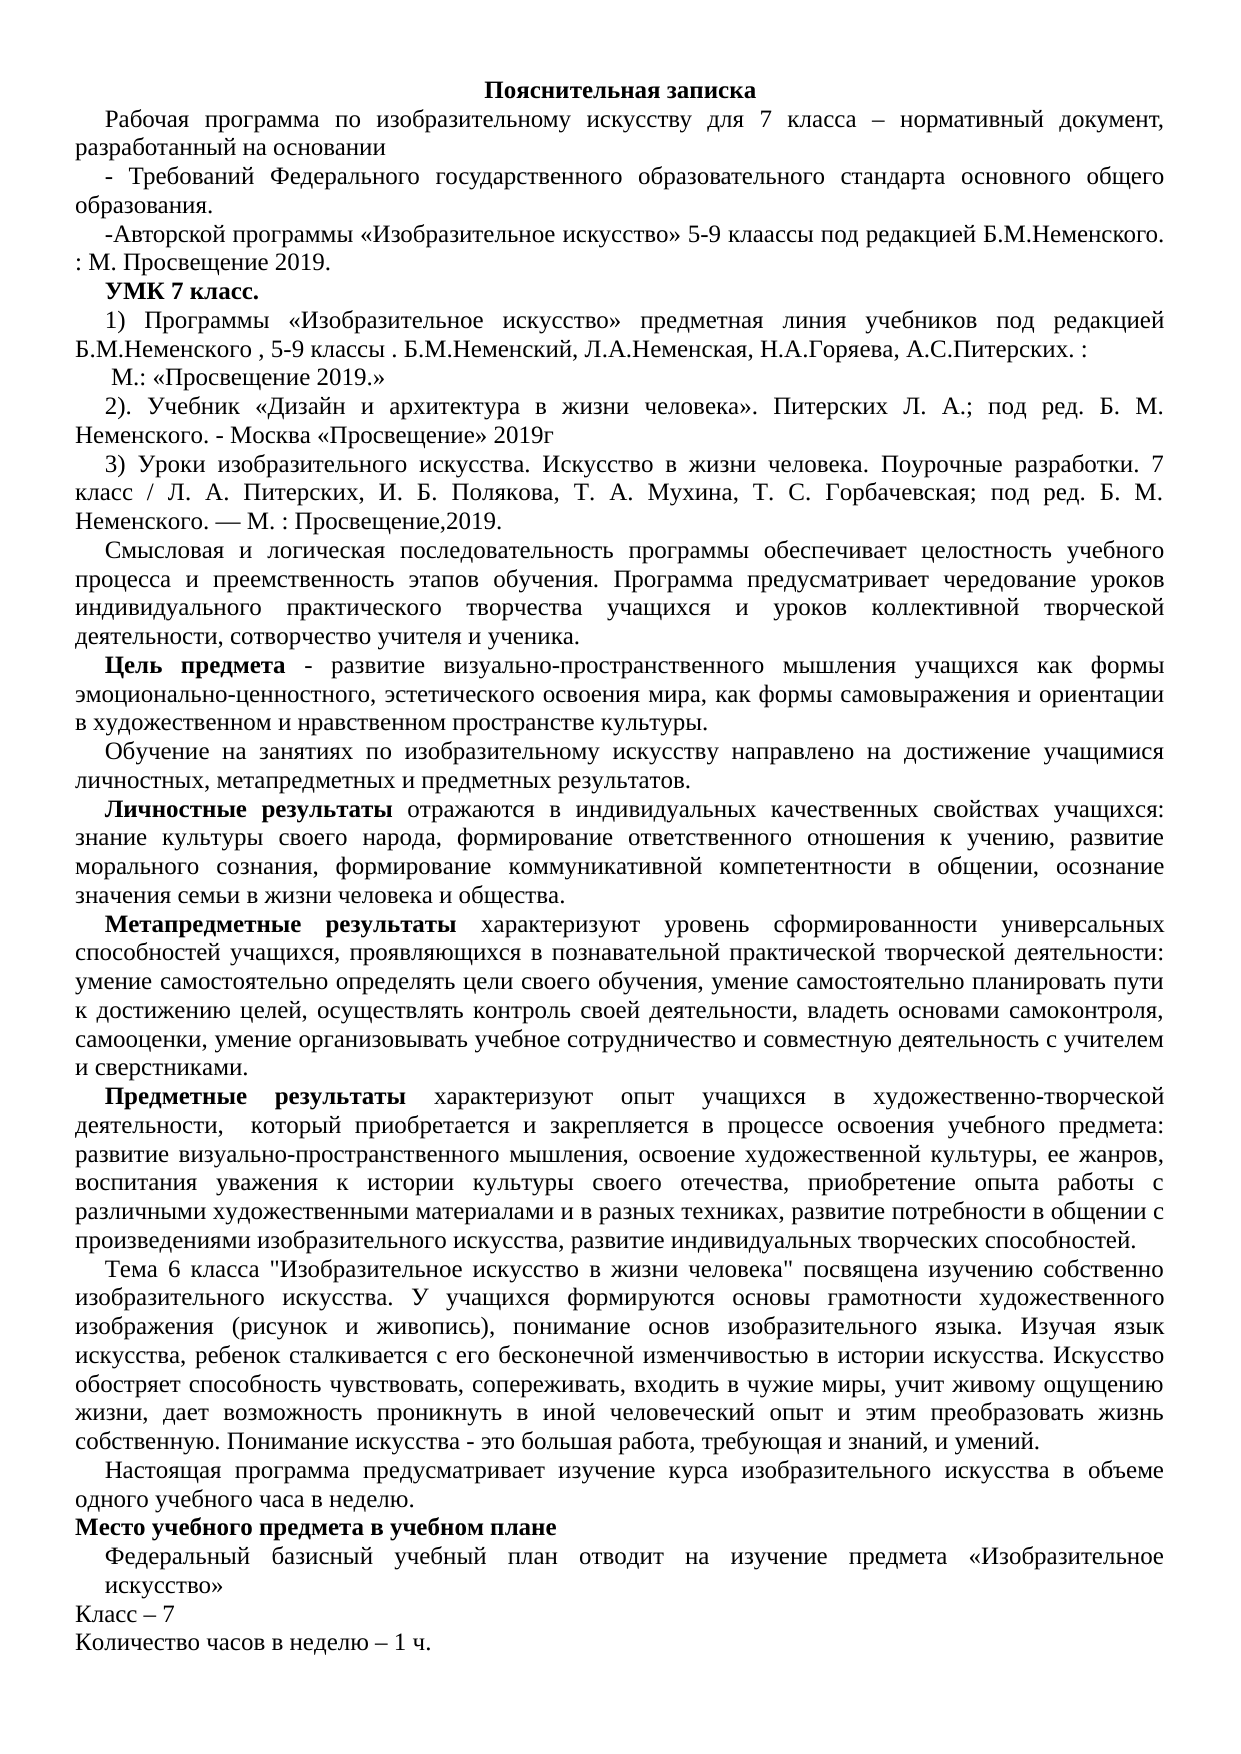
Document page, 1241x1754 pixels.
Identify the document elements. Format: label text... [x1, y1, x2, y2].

text Личностные результаты отражаются в индивидуальных качественных свойствах учащихся: знание культуры своего народа, формирование ответственного отношения к учению, развитие морального сознания, формирование коммуникативной компетентности в общении, осознание значения семьи в жизни человека и общества. [75, 794, 1165, 909]
text -Авторской программы «Изобразительное искусство» 5-9 клаассы под редакцией Б.М.Неменского. : М. Просвещение 2019. [75, 219, 1165, 276]
text Количество часов в неделю – 1 ч. [75, 1627, 1165, 1656]
text Рабочая программа по изобразительному искусству для 7 класса – нормативный документ, разработанный на основании [75, 104, 1165, 161]
text Метапредметные результаты характеризуют уровень сформированности универсальных способностей учащихся, проявляющихся в познавательной практической творческой деятельности: умение самостоятельно определять цели своего обучения, умение самостоятельно планировать пути к достижению целей, осуществлять контроль своей деятельности, владеть основами самоконтроля, самооценки, умение организовывать учебное сотрудничество и совместную деятельность с учителем и сверстниками. [75, 909, 1165, 1081]
text - Требований Федерального государственного образовательного стандарта основного общего образования. [75, 161, 1165, 219]
text Тема 6 класса "Изобразительное искусство в жизни человека" посвящена изучению собственно изобразительного искусства. У учащихся формируются основы грамотности художественного изображения (рисунок и живопись), понимание основ изобразительного языка. Изучая язык искусства, ребенок сталкивается с его бесконечной изменчивостью в истории искусства. Искусство обостряет способность чувствовать, сопереживать, входить в чужие миры, учит живому ощущению жизни, дает возможность проникнуть в иной человеческий опыт и этим преобразовать жизнь собственную. Понимание искусства - это большая работа, требующая и знаний, и умений. [75, 1254, 1165, 1455]
text Обучение на занятиях по изобразительному искусству направлено на достижение учащимися личностных, метапредметных и предметных результатов. [75, 736, 1165, 794]
text Место учебного предмета в учебном плане [75, 1512, 1165, 1541]
text 2). Учебник «Дизайн и архитектура в жизни человека». Питерских Л. А.; под ред. Б. М. Неменского. - Москва «Просвещение» 2019г [75, 391, 1165, 449]
text 3) Уроки изобразительного искусства. Искусство в жизни человека. Поурочные разработки. 7 класс / Л. А. Питерских, И. Б. Полякова, Т. А. Мухина, Т. С. Горбачевская; под ред. Б. М. Неменского. — М. : Просвещение,2019. [75, 449, 1165, 535]
text 1) Программы «Изобразительное искусство» предметная линия учебников под редакцией Б.М.Неменского , 5-9 классы . Б.М.Неменский, Л.А.Неменская, Н.А.Горяева, А.С.Питерских. : [75, 305, 1165, 362]
text УМК 7 класс. [75, 276, 1165, 305]
text М.: «Просвещение 2019.» [75, 362, 1165, 391]
text Федеральный базисный учебный план отводит на изучение предмета «Изобразительное искусство» [104, 1541, 1165, 1599]
text Предметные результаты характеризуют опыт учащихся в художественно-творческой деятельности, который приобретается и закрепляется в процессе освоения учебного предмета: развитие визуально-пространственного мышления, освоение художественной культуры, ее жанров, воспитания уважения к истории культуры своего отечества, приобретение опыта работы с различными художественными материалами и в разных техниках, развитие потребности в общении с произведениями изобразительного искусства, развитие индивидуальных творческих способностей. [75, 1081, 1165, 1254]
text Настоящая программа предусматривает изучение курса изобразительного искусства в объеме одного учебного часа в неделю. [75, 1455, 1165, 1512]
text Цель предмета - развитие визуально-пространственного мышления учащихся как формы эмоционально-ценностного, эстетического освоения мира, как формы самовыражения и ориентации в художественном и нравственном пространстве культуры. [75, 650, 1165, 736]
text Класс – 7 [75, 1599, 1165, 1627]
text Смысловая и логическая последовательность программы обеспечивает целостность учебного процесса и преемственность этапов обучения. Программа предусматривает чередование уроков индивидуального практического творчества учащихся и уроков коллективной творческой деятельности, сотворчество учителя и ученика. [75, 535, 1165, 650]
text Пояснительная записка [75, 75, 1165, 104]
